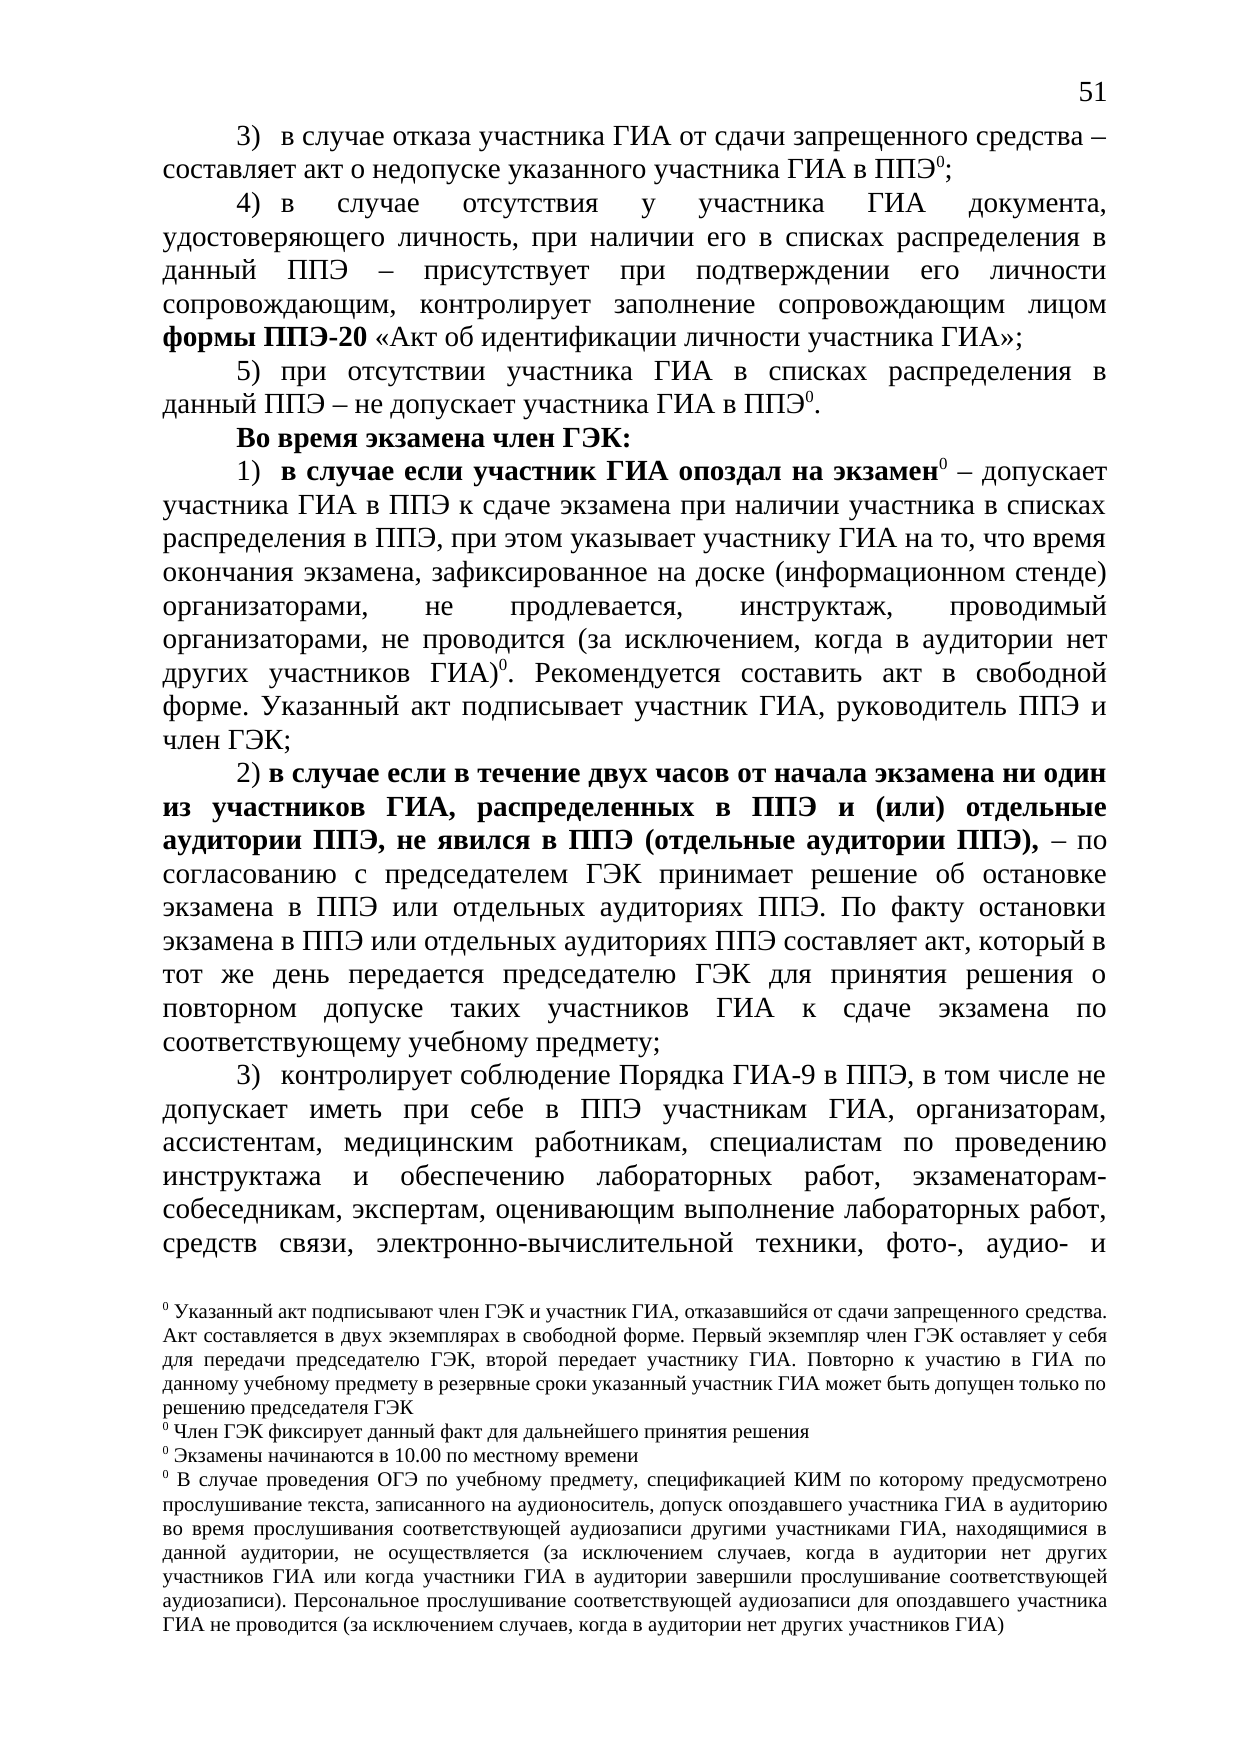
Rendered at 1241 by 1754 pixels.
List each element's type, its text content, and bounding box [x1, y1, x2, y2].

text Во время экзамена член ГЭК: [162, 420, 1107, 453]
text 4) в случае отсутствия у участника ГИА документа, удостоверяющего личность, при наличии его в списках распределения в данный ППЭ – присутствует при подтверждении его личности сопровождающим, контролирует заполнение сопровождающим лицом формы ППЭ-20 «Акт об идентификации личности участника ГИА»; [162, 185, 1107, 353]
text 1) в случае если участник ГИА опоздал на экзамен – допускает участника ГИА в ППЭ к сдаче экзамена при наличии участника в списках распределения в ППЭ, при этом указывает участнику ГИА на то, что время окончания экзамена, зафиксированное на доске (информационном стенде) организаторами, не продлевается, инструктаж, проводимый организаторами, не проводится (за исключением, когда в аудитории нет других участников ГИА). Рекомендуется составить акт в свободной форме. Указанный акт подписывает участник ГИА, руководитель ППЭ и член ГЭК; [162, 453, 1107, 755]
text 5) при отсутствии участника ГИА в списках распределения в данный ППЭ – не допускает участника ГИА в ППЭ. [162, 353, 1107, 420]
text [162, 1057, 1107, 1258]
text 2) в случае если в течение двух часов от начала экзамена ни один из участников ГИА, распределенных в ППЭ и (или) отдельные аудитории ППЭ, не явился в ППЭ (отдельные аудитории ППЭ), – по согласованию с председателем ГЭК принимает решение об остановке экзамена в ППЭ или отдельных аудиториях ППЭ. По факту остановки экзамена в ППЭ или отдельных аудиториях ППЭ составляет акт, который в тот же день передается председателю ГЭК для принятия решения о повторном допуске таких участников ГИА к сдаче экзамена по соответствующему учебному предмету; [162, 755, 1107, 1057]
text 3) в случае отказа участника ГИА от сдачи запрещенного средства – составляет акт о недопуске указанного участника ГИА в ППЭ; [162, 118, 1107, 185]
